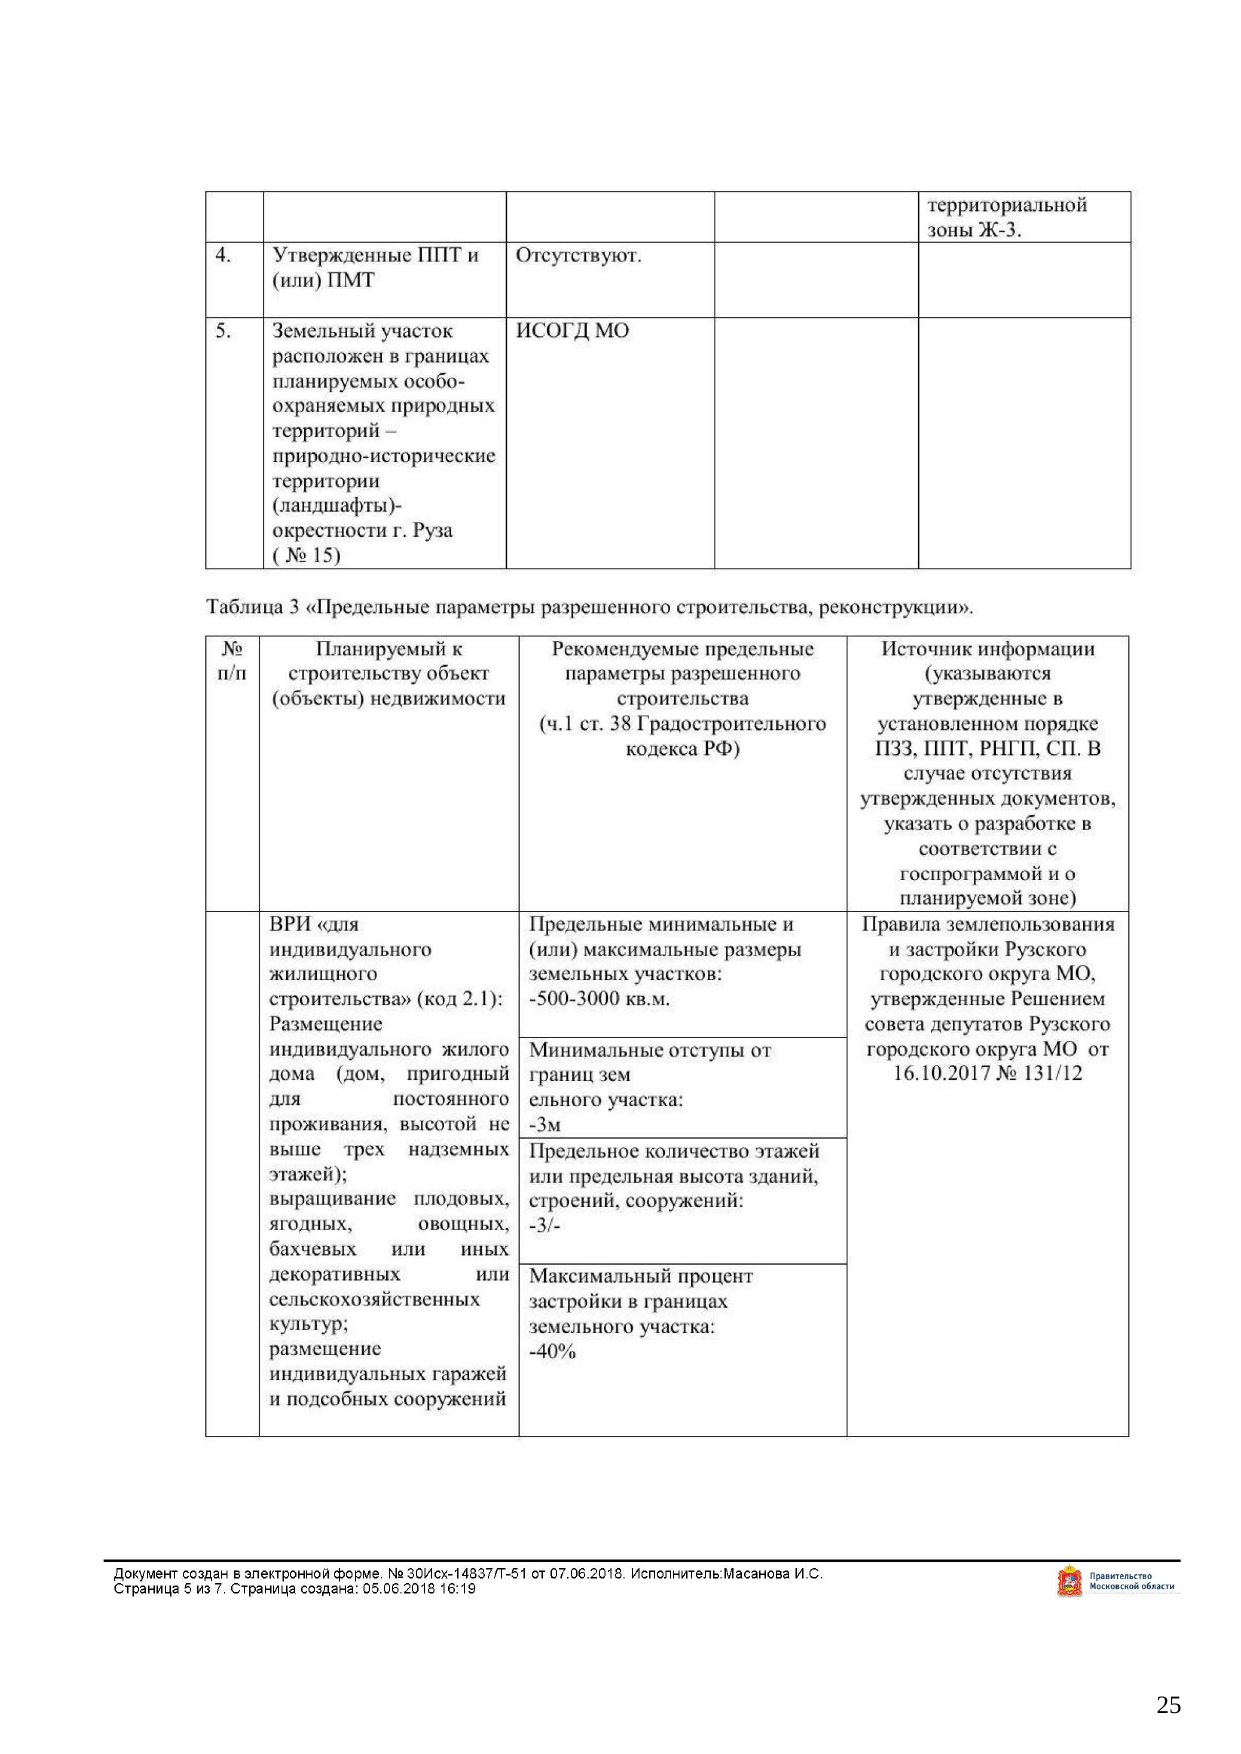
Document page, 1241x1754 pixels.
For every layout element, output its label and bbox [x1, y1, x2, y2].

picture [103, 88, 1181, 1611]
